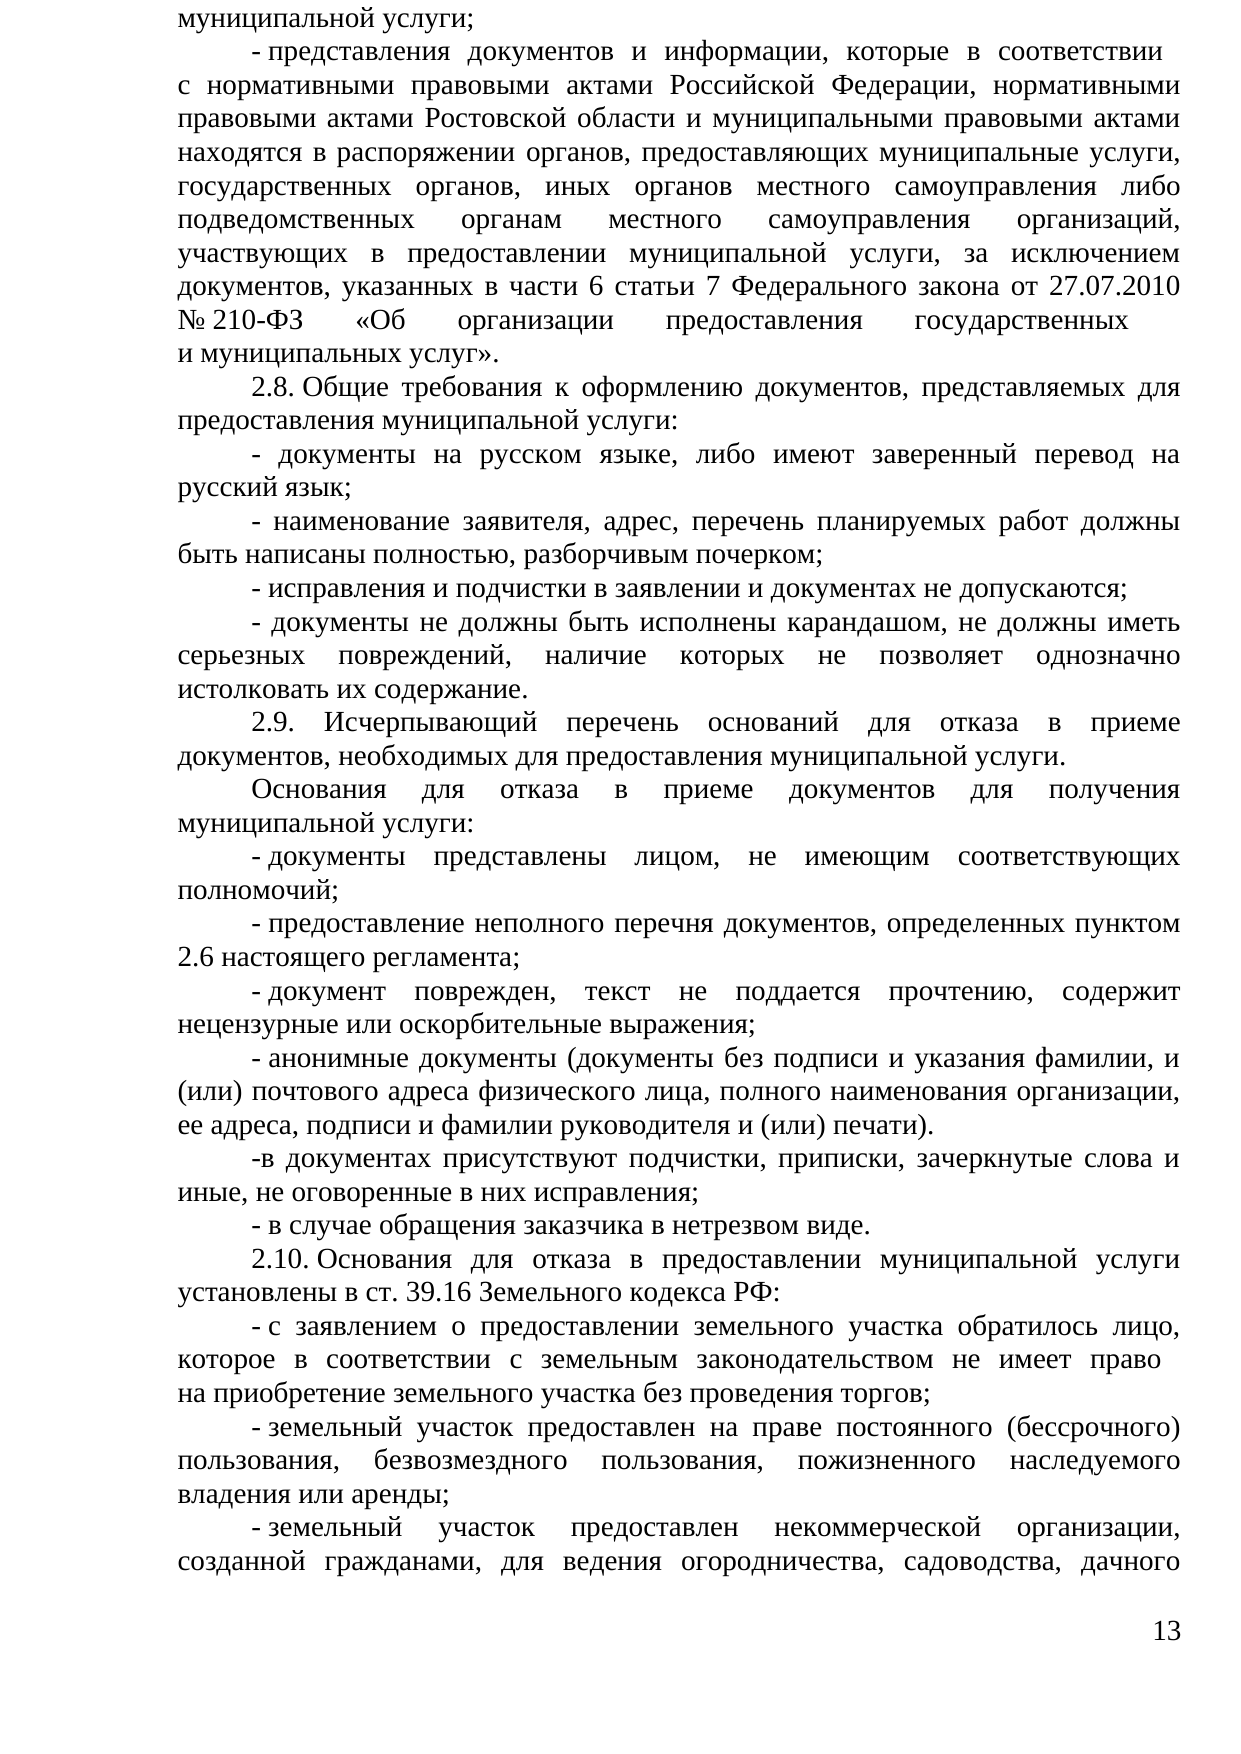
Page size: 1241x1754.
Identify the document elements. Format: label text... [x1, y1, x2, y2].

text - документы на русском языке, либо имеют заверенный перевод на русский язык; [177, 436, 1181, 503]
text - наименование заявителя, адрес, перечень планируемых работ должны быть написаны полностью, разборчивым почерком; [177, 503, 1181, 570]
text - земельный участок предоставлен на праве постоянного (бессрочного) пользования, безвозмездного пользования, пожизненного наследуемого владения или аренды; [177, 1409, 1181, 1509]
text - документы представлены лицом, не имеющим соответствующих полномочий; [177, 838, 1181, 906]
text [177, 0, 1181, 33]
text 2.9. Исчерпывающий перечень оснований для отказа в приеме документов, необходимых для предоставления муниципальной услуги. [177, 704, 1181, 771]
text 2.8. Общие требования к оформлению документов, представляемых для предоставления муниципальной услуги: [177, 369, 1181, 436]
text -в документах присутствуют подчистки, приписки, зачеркнутые слова и иные, не оговоренные в них исправления; [177, 1140, 1181, 1207]
text - с заявлением о предоставлении земельного участка обратилось лицо, которое в соответствии с земельным законодательством не имеет право на приобретение земельного участка без проведения торгов; [177, 1308, 1181, 1409]
text - предоставление неполного перечня документов, определенных пунктом 2.6 настоящего регламента; [177, 906, 1181, 973]
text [177, 1509, 1181, 1576]
text - исправления и подчистки в заявлении и документах не допускаются; [177, 570, 1181, 604]
text - документы не должны быть исполнены карандашом, не должны иметь серьезных повреждений, наличие которых не позволяет однозначно истолковать их содержание. [177, 604, 1181, 704]
text - в случае обращения заказчика в нетрезвом виде. [177, 1207, 1181, 1241]
text - представления документов и информации, которые в соответствии с нормативными правовыми актами Российской Федерации, нормативными правовыми актами Ростовской области и муниципальными правовыми актами находятся в распоряжении органов, предоставляющих муниципальные услуги, государственных органов, иных органов местного самоуправления либо подведомственных органам местного самоуправления организаций, участвующих в предоставлении муниципальной услуги, за исключением документов, указанных в части 6 статьи 7 Федерального закона от 27.07.2010 № 210-ФЗ «Об организации предоставления государственных и муниципальных услуг». [177, 33, 1181, 369]
text Основания для отказа в приеме документов для получения муниципальной услуги: [177, 771, 1181, 838]
text - документ поврежден, текст не поддается прочтению, содержит нецензурные или оскорбительные выражения; [177, 973, 1181, 1040]
text - анонимные документы (документы без подписи и указания фамилии, и (или) почтового адреса физического лица, полного наименования организации, ее адреса, подписи и фамилии руководителя и (или) печати). [177, 1040, 1181, 1140]
text 2.10. Основания для отказа в предоставлении муниципальной услуги установлены в ст. 39.16 Земельного кодекса РФ: [177, 1241, 1181, 1308]
